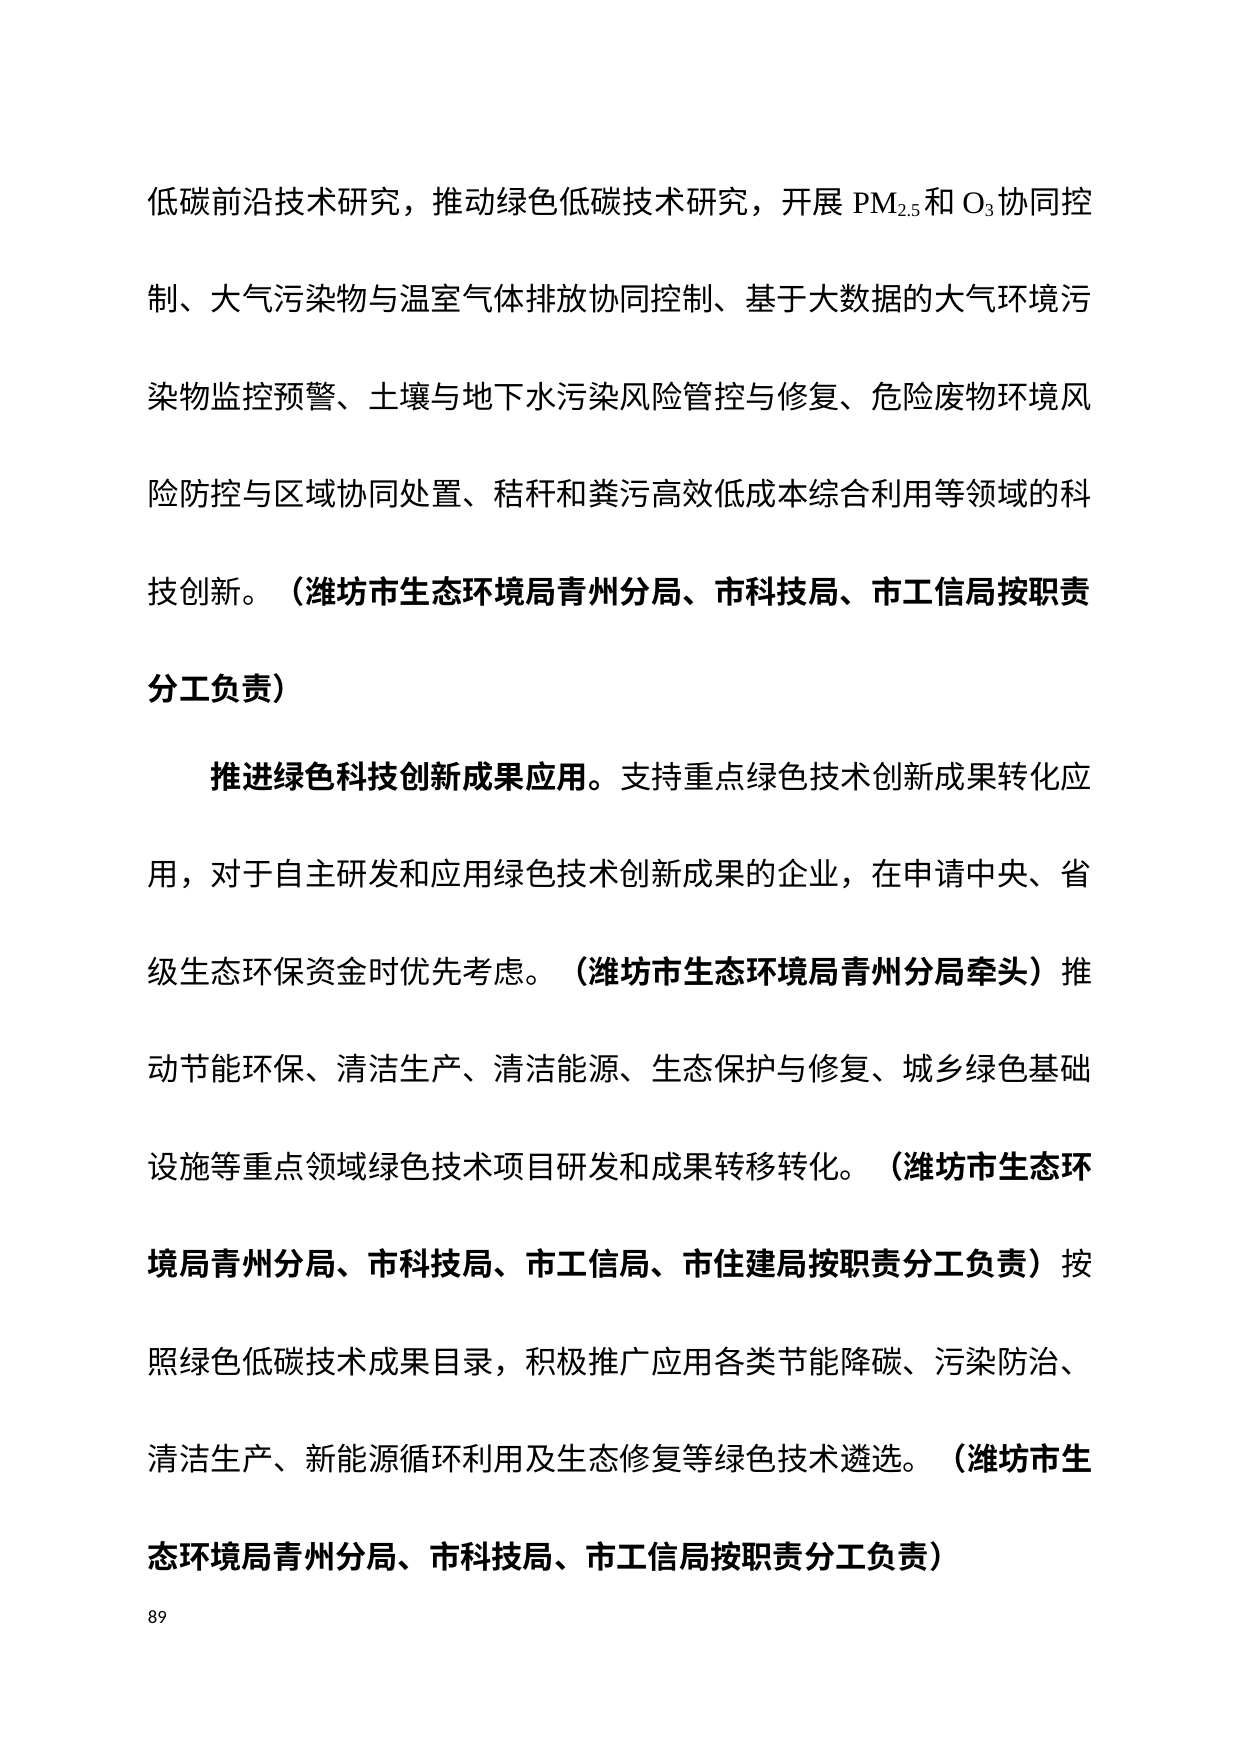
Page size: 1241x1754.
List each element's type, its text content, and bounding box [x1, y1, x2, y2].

text 推进绿色科技创新成果应用。支持重点绿色技术创新成果转化应用，对于自主研发和应用绿色技术创新成果的企业，在申请中央、省级生态环保资金时优先考虑。（潍坊市生态环境局青州分局牵头）推动节能环保、清洁生产、清洁能源、生态保护与修复、城乡绿色基础设施等重点领域绿色技术项目研发和成果转移转化。（潍坊市生态环境局青州分局、市科技局、市工信局、市住建局按职责分工负责）按照绿色低碳技术成果目录，积极推广应用各类节能降碳、污染防治、清洁生产、新能源循环利用及生态修复等绿色技术遴选。（潍坊市生态环境局青州分局、市科技局、市工信局按职责分工负责） [148, 742, 1093, 1587]
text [148, 167, 1093, 719]
